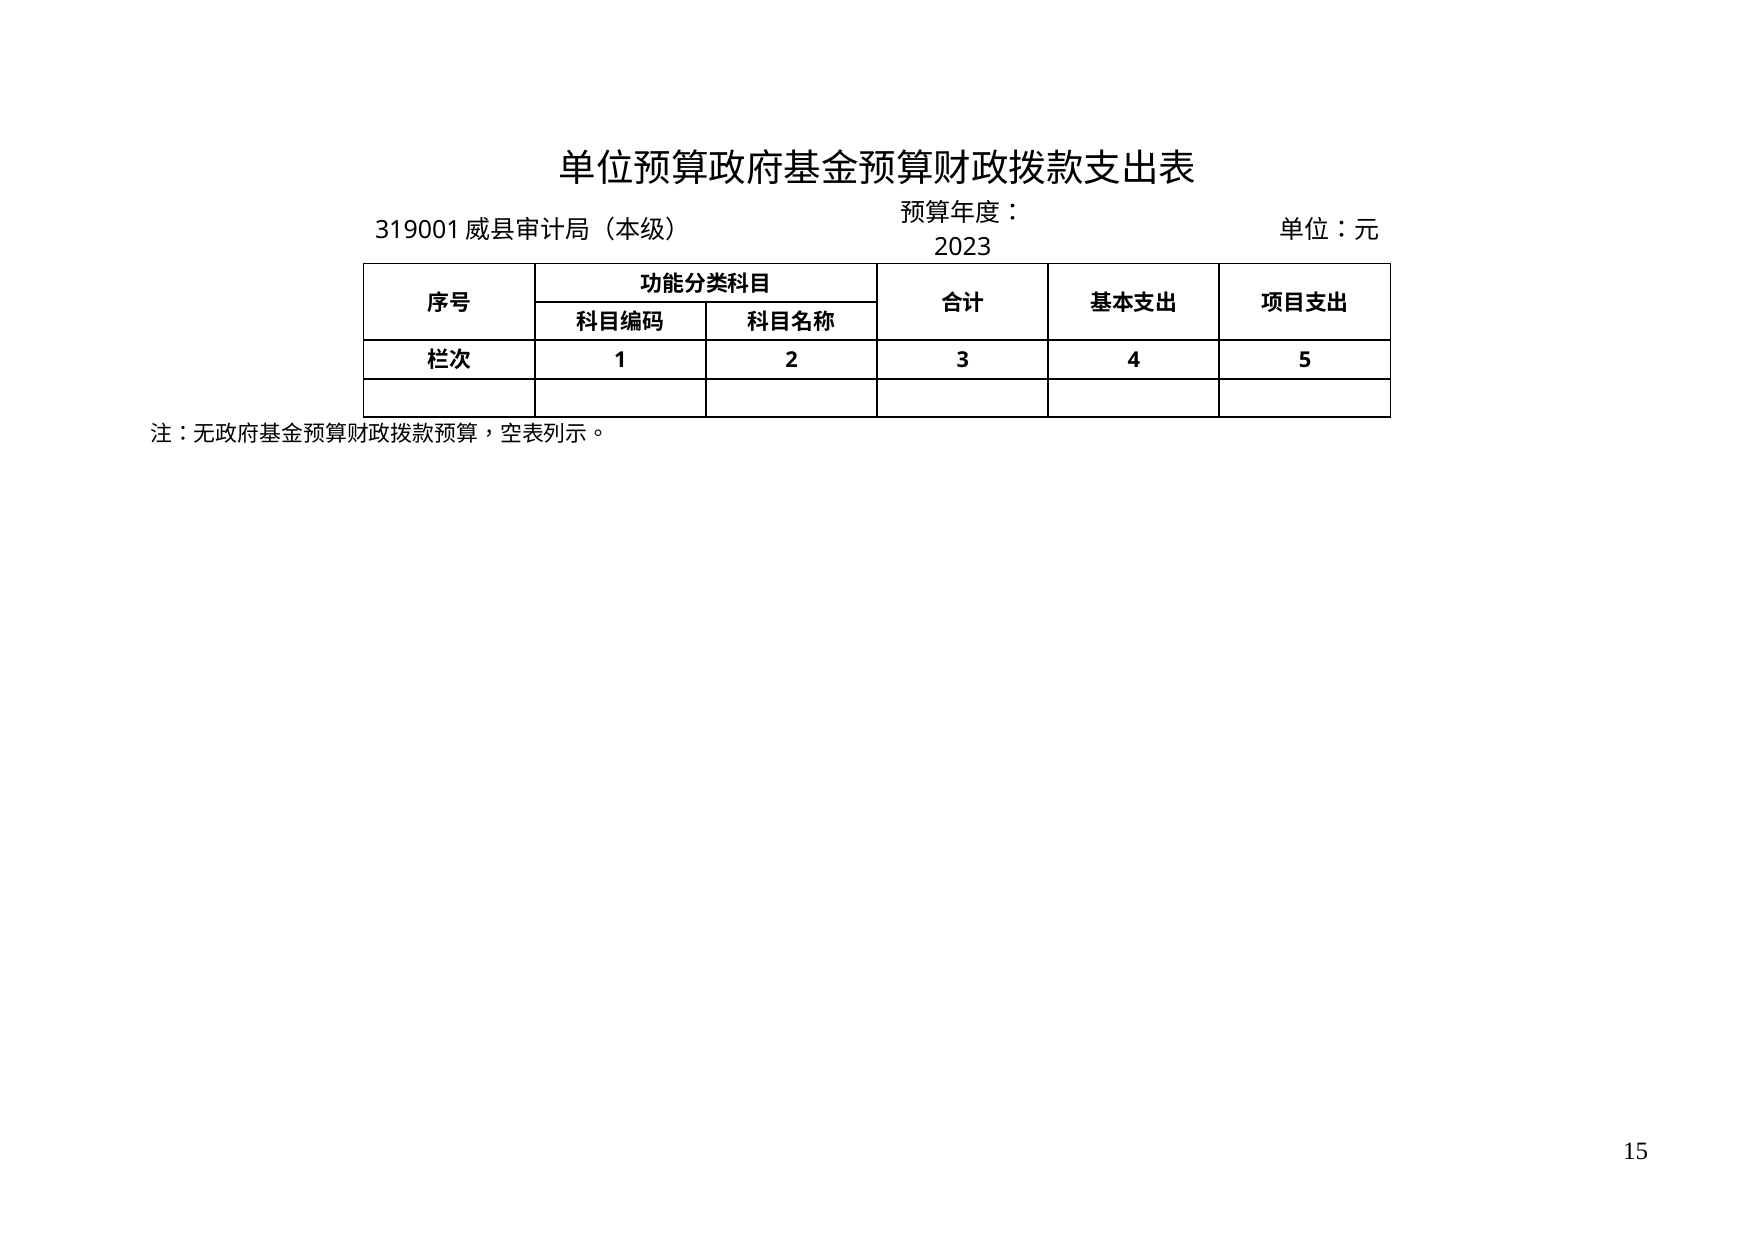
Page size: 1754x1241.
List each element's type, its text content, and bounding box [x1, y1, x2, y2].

table_cell [1049, 380, 1218, 416]
table_cell 5 [1220, 341, 1390, 378]
table_cell 基本支出 [1049, 264, 1218, 339]
table_cell 3 [878, 341, 1047, 378]
text 单位预算政府基金预算财政拨款支出表 [106, 142, 1648, 193]
table_cell 1 [536, 341, 705, 378]
table_cell 序号 [364, 264, 534, 339]
table_cell [878, 380, 1047, 416]
table_cell 4 [1049, 341, 1218, 378]
table_cell [364, 380, 534, 416]
table_cell 项目支出 [1220, 264, 1390, 339]
table_header 319001威县审计局（本级） [364, 195, 876, 262]
table_cell 栏次 [364, 341, 534, 378]
table_header 单位：元 [1049, 195, 1390, 262]
table_cell 科目名称 [707, 303, 876, 339]
table_cell 科目编码 [536, 303, 705, 339]
table_cell 2 [707, 341, 876, 378]
table_cell [536, 380, 705, 416]
table_cell 功能分类科目 [536, 264, 876, 301]
table_header 预算年度：2023 [878, 195, 1047, 262]
table_cell [1220, 380, 1390, 416]
text 注：无政府基金预算财政拨款预算，空表列示。 [106, 418, 1648, 448]
table_cell [707, 380, 876, 416]
table_cell 合计 [878, 264, 1047, 339]
